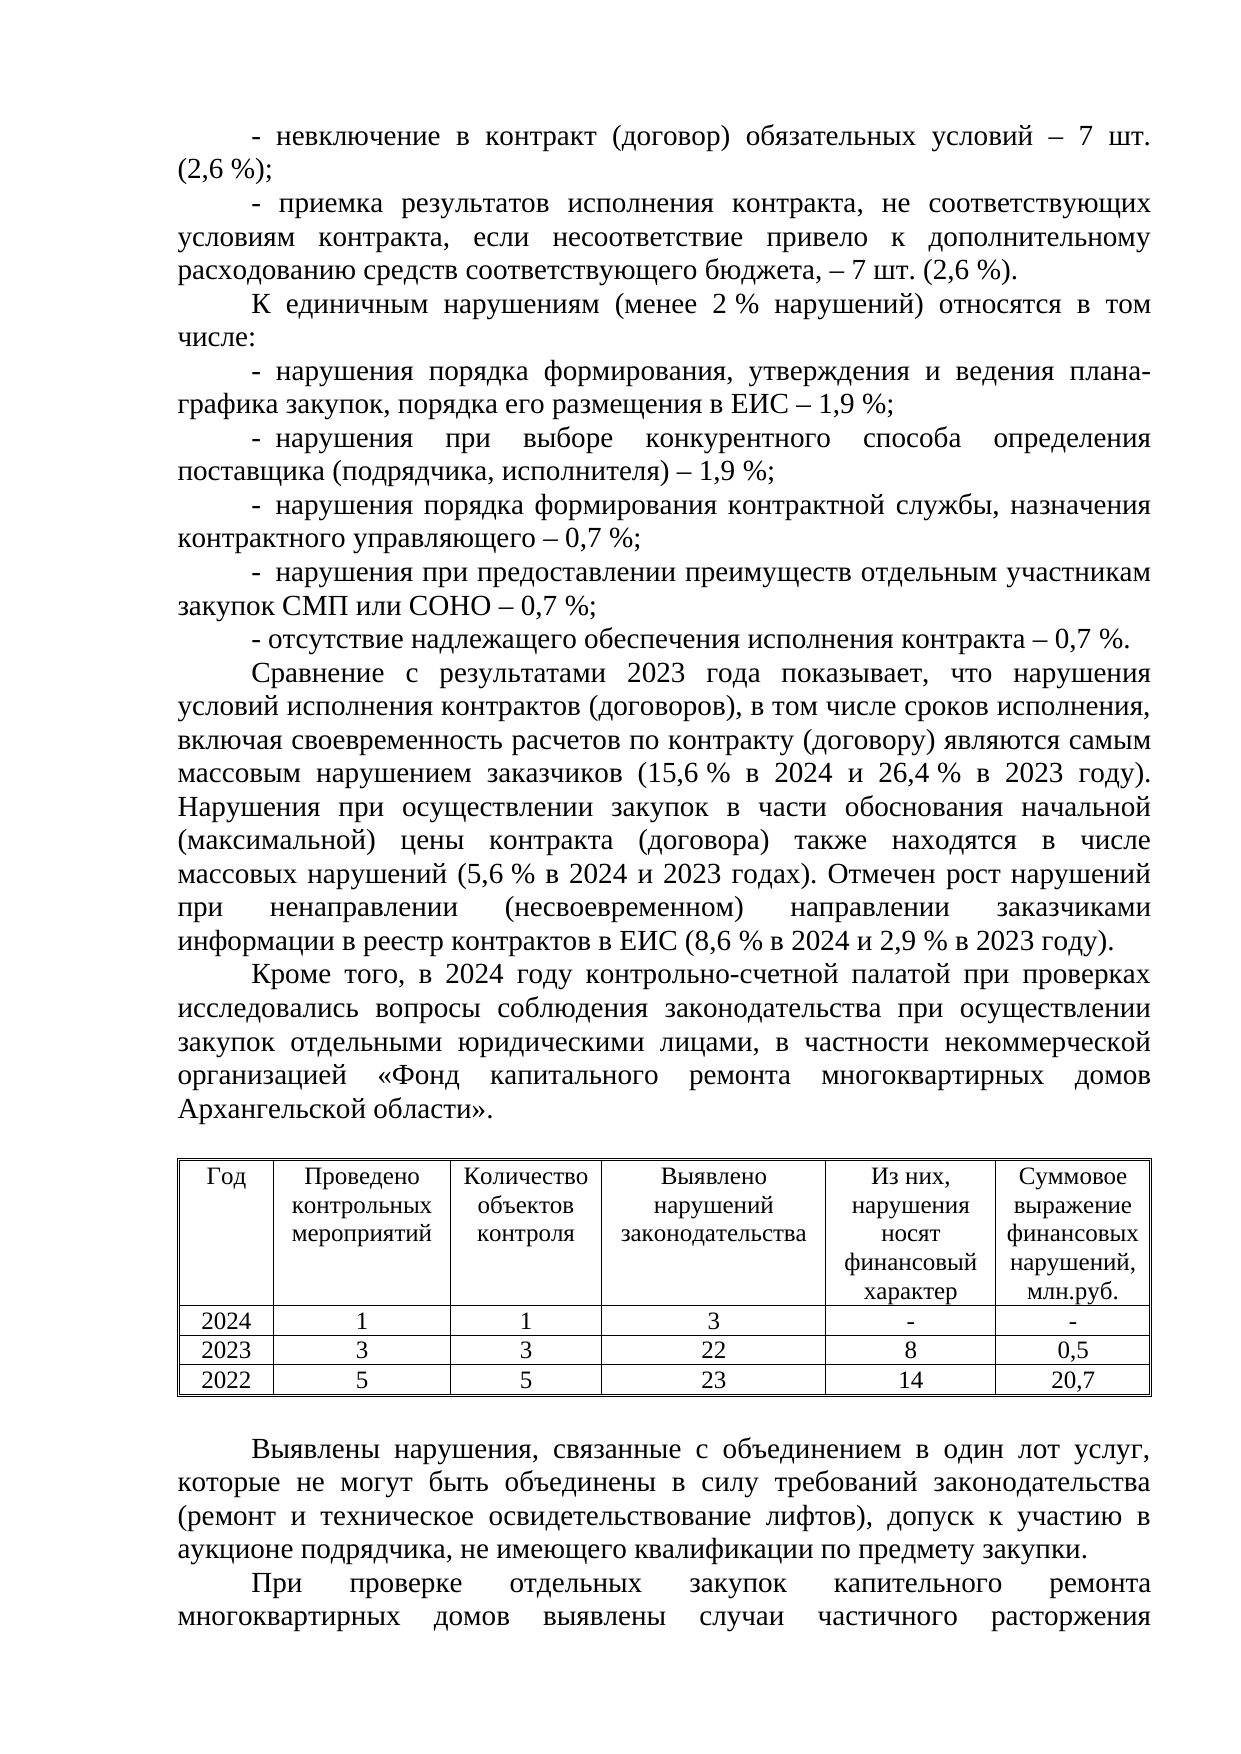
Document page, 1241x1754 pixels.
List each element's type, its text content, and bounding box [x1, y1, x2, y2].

table_header Количество объектов контроля [451, 1161, 601, 1305]
table_cell 3 [602, 1306, 825, 1334]
table_cell 3 [274, 1336, 450, 1364]
table_cell 22 [602, 1336, 825, 1364]
text К единичным нарушениям (менее 2 % нарушений) относятся в том числе: [177, 286, 1152, 353]
table_cell 2022 [180, 1365, 273, 1394]
text - нарушения порядка формирования контрактной службы, назначения контрактного управляющего – 0,7 %; [177, 487, 1152, 554]
table_header Год [180, 1161, 273, 1305]
table_cell 3 [451, 1336, 601, 1364]
table_cell 1 [274, 1306, 450, 1334]
text Выявлены нарушения, связанные с объединением в один лот услуг, которые не могут быть объединены в силу требований законодательства (ремонт и техническое освидетельствование лифтов), допуск к участию в аукционе подрядчика, не имеющего квалификации по предмету закупки. [177, 1431, 1152, 1565]
table_cell 8 [826, 1336, 995, 1364]
text - невключение в контракт (договор) обязательных условий – 7 шт. (2,6 %); [177, 118, 1152, 185]
text Кроме того, в 2024 году контрольно-счетной палатой при проверках исследовались вопросы соблюдения законодательства при осуществлении закупок отдельными юридическими лицами, в частности некоммерческой организацией «Фонд капитального ремонта многоквартирных домов Архангельской области». [177, 957, 1152, 1124]
table_cell 14 [826, 1365, 995, 1394]
table_cell - [826, 1306, 995, 1334]
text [177, 1565, 1152, 1632]
table_header Суммовое выражение финансовых нарушений, млн.руб. [996, 1161, 1149, 1305]
text - отсутствие надлежащего обеспечения исполнения контракта – 0,7 %. [177, 621, 1152, 655]
table_cell - [996, 1306, 1149, 1334]
table_cell 2024 [180, 1306, 273, 1334]
table_cell 2023 [180, 1336, 273, 1364]
table_header Выявлено нарушений законодательства [602, 1161, 825, 1305]
text - нарушения порядка формирования, утверждения и ведения плана-графика закупок, порядка его размещения в ЕИС – 1,9 %; [177, 353, 1152, 420]
table_cell 5 [274, 1365, 450, 1394]
table_cell 20,7 [996, 1365, 1149, 1394]
table_header Проведено контрольных мероприятий [274, 1161, 450, 1305]
text - нарушения при предоставлении преимуществ отдельным участникам закупок СМП или СОНО – 0,7 %; [177, 554, 1152, 621]
table_cell 0,5 [996, 1336, 1149, 1364]
text - нарушения при выборе конкурентного способа определения поставщика (подрядчика, исполнителя) – 1,9 %; [177, 420, 1152, 487]
text - приемка результатов исполнения контракта, не соответствующих условиям контракта, если несоответствие привело к дополнительному расходованию средств соответствующего бюджета, – 7 шт. (2,6 %). [177, 185, 1152, 286]
table_header Из них, нарушения носят финансовый характер [826, 1161, 995, 1305]
text Сравнение с результатами 2023 года показывает, что нарушения условий исполнения контрактов (договоров), в том числе сроков исполнения, включая своевременность расчетов по контракту (договору) являются самым массовым нарушением заказчиков (15,6 % в 2024 и 26,4 % в 2023 году). Нарушения при осуществлении закупок в части обоснования начальной (максимальной) цены контракта (договора) также находятся в числе массовых нарушений (5,6 % в 2024 и 2023 годах). Отмечен рост нарушений при ненаправлении (несвоевременном) направлении заказчиками информации в реестр контрактов в ЕИС (8,6 % в 2024 и 2,9 % в 2023 году). [177, 655, 1152, 957]
table_cell 23 [602, 1365, 825, 1394]
table_cell 5 [451, 1365, 601, 1394]
table_cell 1 [451, 1306, 601, 1334]
